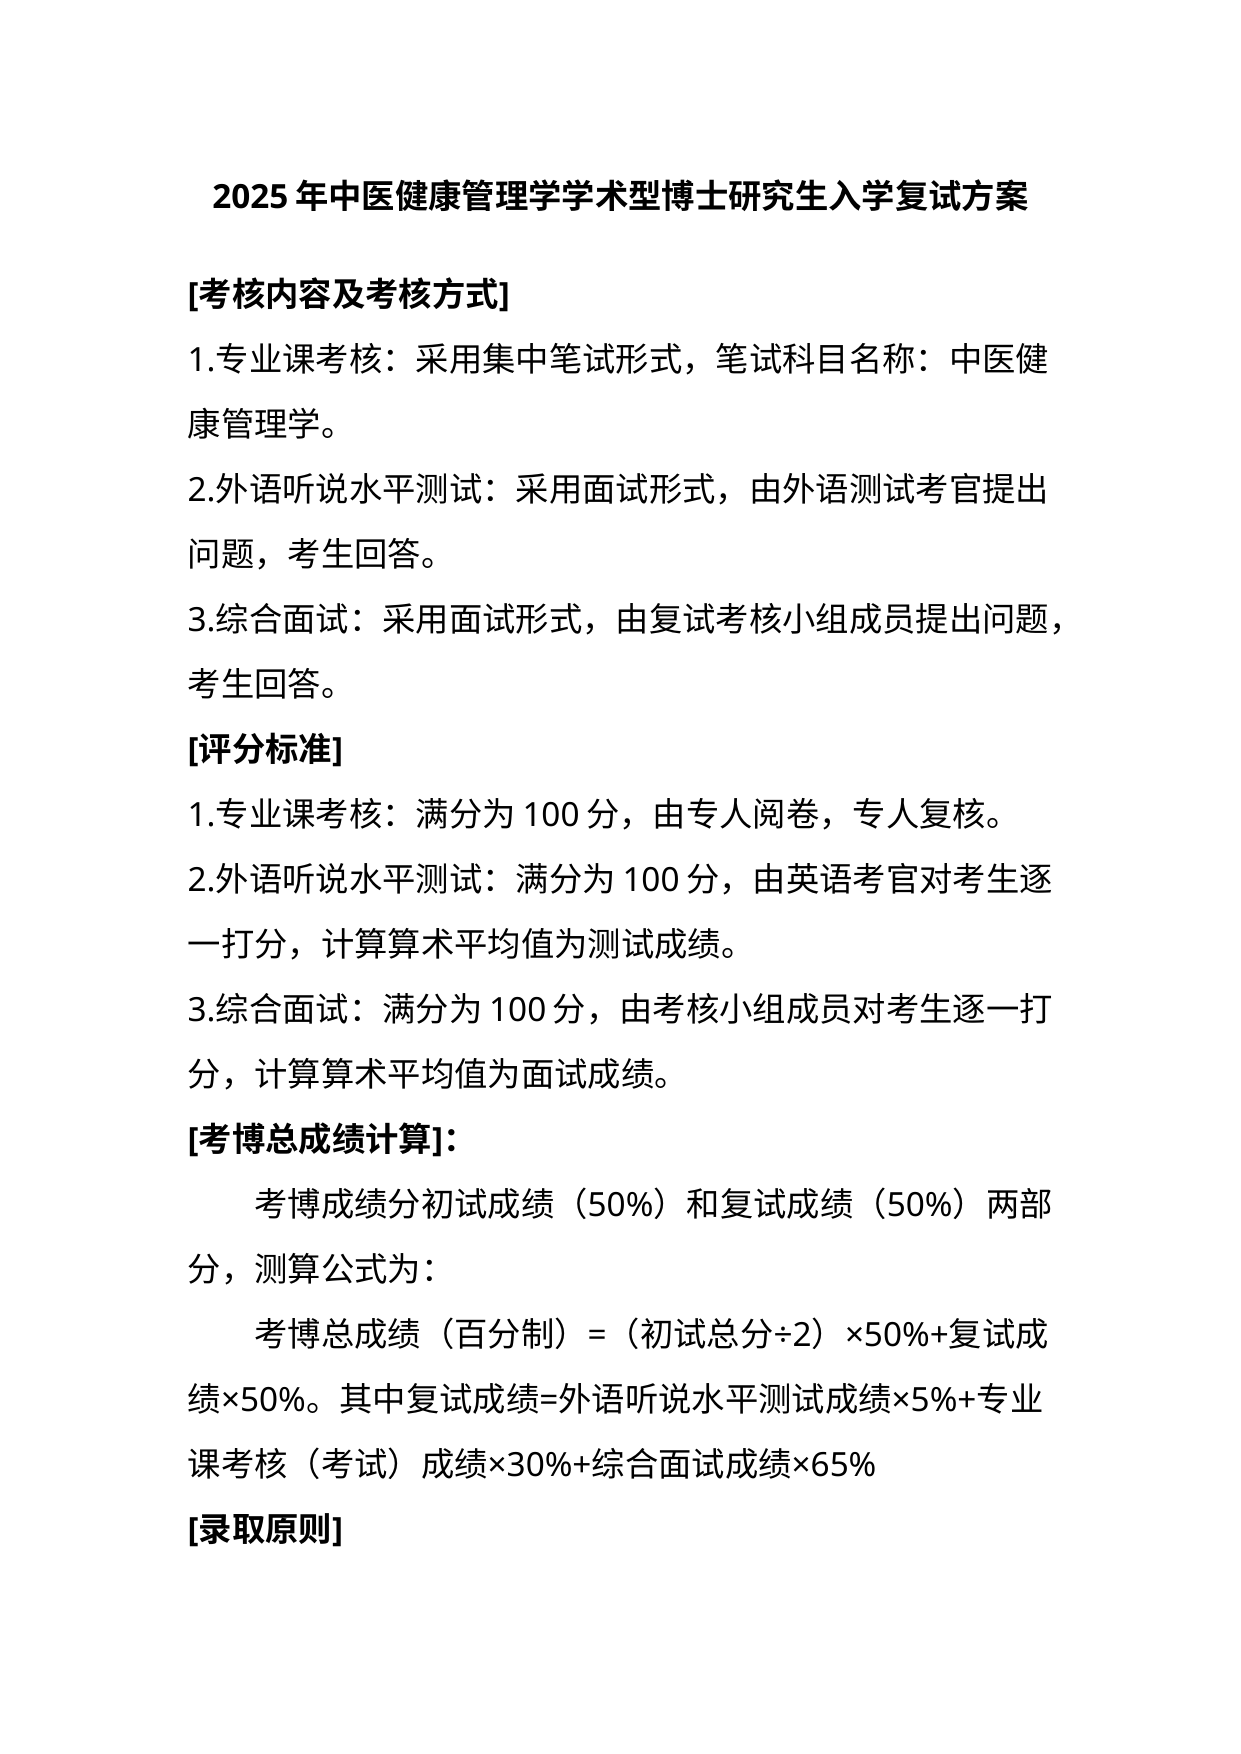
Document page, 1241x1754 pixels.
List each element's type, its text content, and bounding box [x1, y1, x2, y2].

text [考博总成绩计算]： [187, 1104, 1053, 1169]
text 考博成绩分初试成绩（50%）和复试成绩（50%）两部分，测算公式为： [187, 1169, 1053, 1299]
text 考博总成绩（百分制）=（初试总分÷2）×50%+复试成绩×50%。其中复试成绩=外语听说水平测试成绩×5%+专业课考核（考试）成绩×30%+综合面试成绩×65% [187, 1299, 1053, 1494]
text 2025年中医健康管理学学术型博士研究生入学复试方案 [187, 162, 1053, 227]
text 1.专业课考核：满分为100分，由专人阅卷，专人复核。 [187, 779, 1053, 844]
text 3.综合面试：采用面试形式，由复试考核小组成员提出问题，考生回答。 [187, 584, 1053, 714]
text [录取原则] [187, 1494, 1053, 1559]
text [考核内容及考核方式] [187, 259, 1053, 324]
text 1.专业课考核：采用集中笔试形式，笔试科目名称：中医健康管理学。 [187, 324, 1053, 454]
text 2.外语听说水平测试：采用面试形式，由外语测试考官提出问题，考生回答。 [187, 454, 1053, 584]
text 2.外语听说水平测试：满分为100分，由英语考官对考生逐一打分，计算算术平均值为测试成绩。 [187, 844, 1053, 974]
text [评分标准] [187, 714, 1053, 779]
text 3.综合面试：满分为100分，由考核小组成员对考生逐一打分，计算算术平均值为面试成绩。 [187, 974, 1053, 1104]
